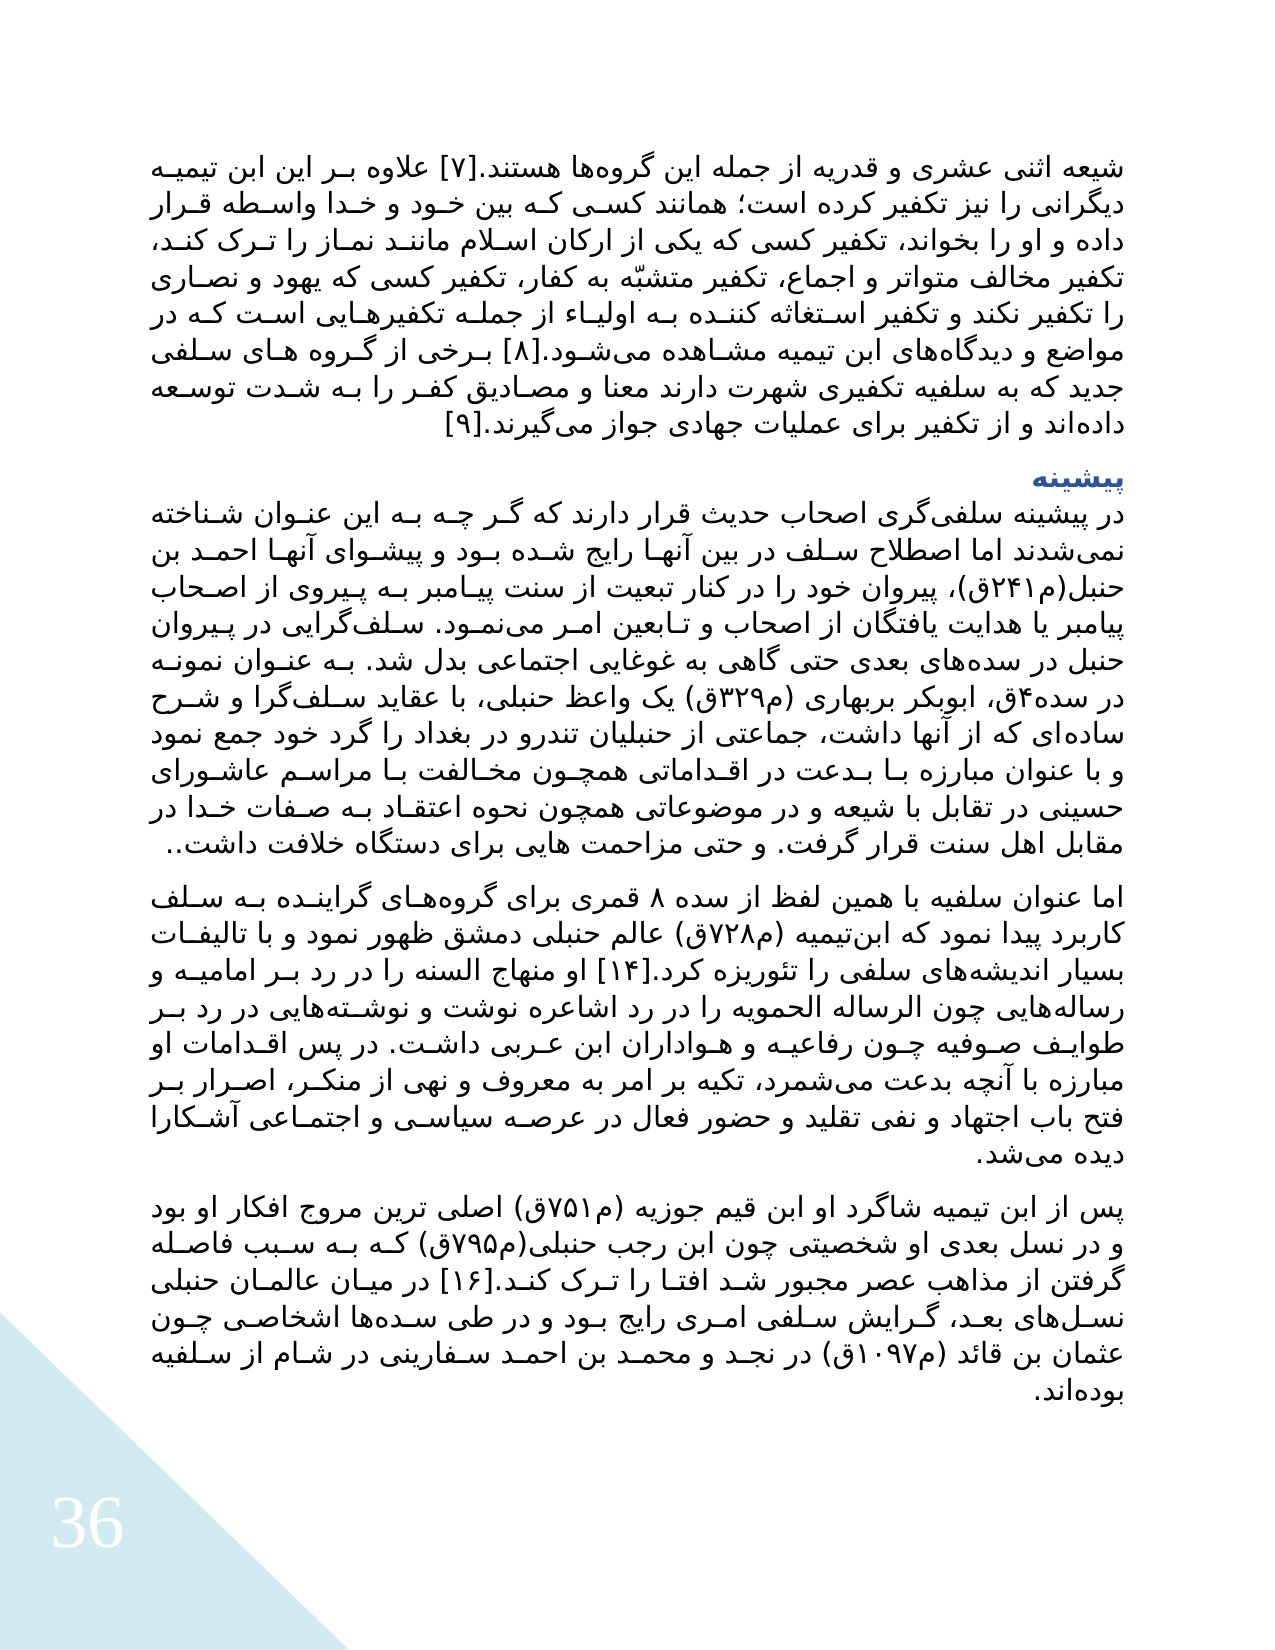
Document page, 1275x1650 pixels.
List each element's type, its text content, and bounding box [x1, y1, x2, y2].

subtitle پیشینه [150, 460, 1125, 494]
text پس از ابن تیمیه شاگرد او ابن قیم جوزیه (م۷۵۱ق) اصلی ترین مروج افکار او بود و در نسل بعدی او شخصیتی چون ابن رجب حنبلی(م۷۹۵ق) که به سبب فاصله گرفتن از مذاهب عصر مجبور شد افتا را ترک کند.[۱۶] در میان عالمان حنبلی نسل‌های بعد، گرایش سلفی امری رایج بود و در طی سده‌ها اشخاصی چون عثمان بن قائد (م۱۰۹۷ق) در نجد و محمد بن احمد سفارینی در شام از سلفیه بوده‌اند. [150, 1190, 1125, 1407]
text اما عنوان سلفیه با همین لفظ از سده ۸ قمری برای گروه‌های گراینده به سلف کاربرد پیدا نمود که ابن‌تیمیه (م۷۲۸ق) عالم حنبلی دمشق ظهور نمود و با تالیفات بسیار اندیشه‌های سلفی را تئوریزه کرد.[۱۴] او منهاج السنه را در رد بر امامیه و رساله‌هایی چون الرساله الحمویه را در رد اشاعره نوشت و نوشته‌هایی در رد بر طوایف صوفیه چون رفاعیه و هواداران ابن عربی داشت. در پس اقدامات او مبارزه با آنچه بدعت می‌شمرد، تکیه بر امر به معروف و نهی از منکر، اصرار بر فتح باب اجتهاد و نفی تقلید و حضور فعال در عرصه سیاسی و اجتماعی آشکارا دیده می‌شد. [150, 880, 1125, 1171]
text در پیشینه سلفی‌گری اصحاب حدیث قرار دارند که گر چه به این عنوان شناخته نمی‌شدند اما اصطلاح سلف در بین آنها رایج شده بود و پیشوای آنها احمد بن حنبل(م۲۴۱ق)، پیروان خود را در کنار تبعیت از سنت پیامبر به پیروی از اصحاب پیامبر یا هدایت یافتگان از اصحاب و تابعین امر می‌نمود. سلف‌گرایی در پیروان حنبل در سده‌های بعدی حتی گاهی به غوغایی اجتماعی بدل شد. به عنوان نمونه در سده۴ق، ابوبکر بربهاری (م۳۲۹ق) یک واعظ حنبلی، با عقاید سلف‌گرا و شرح ساده‌ای که از آنها داشت، جماعتی از حنبلیان تندرو در بغداد را گرد خود جمع نمود و با عنوان مبارزه با بدعت در اقداماتی همچون مخالفت با مراسم عاشورای حسینی در تقابل با شیعه و در موضوعاتی همچون نحوه اعتقاد به صفات خدا در مقابل اهل سنت قرار گرفت. و حتی مزاحمت هایی برای دستگاه خلافت داشت.. [150, 497, 1125, 861]
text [150, 150, 1125, 441]
